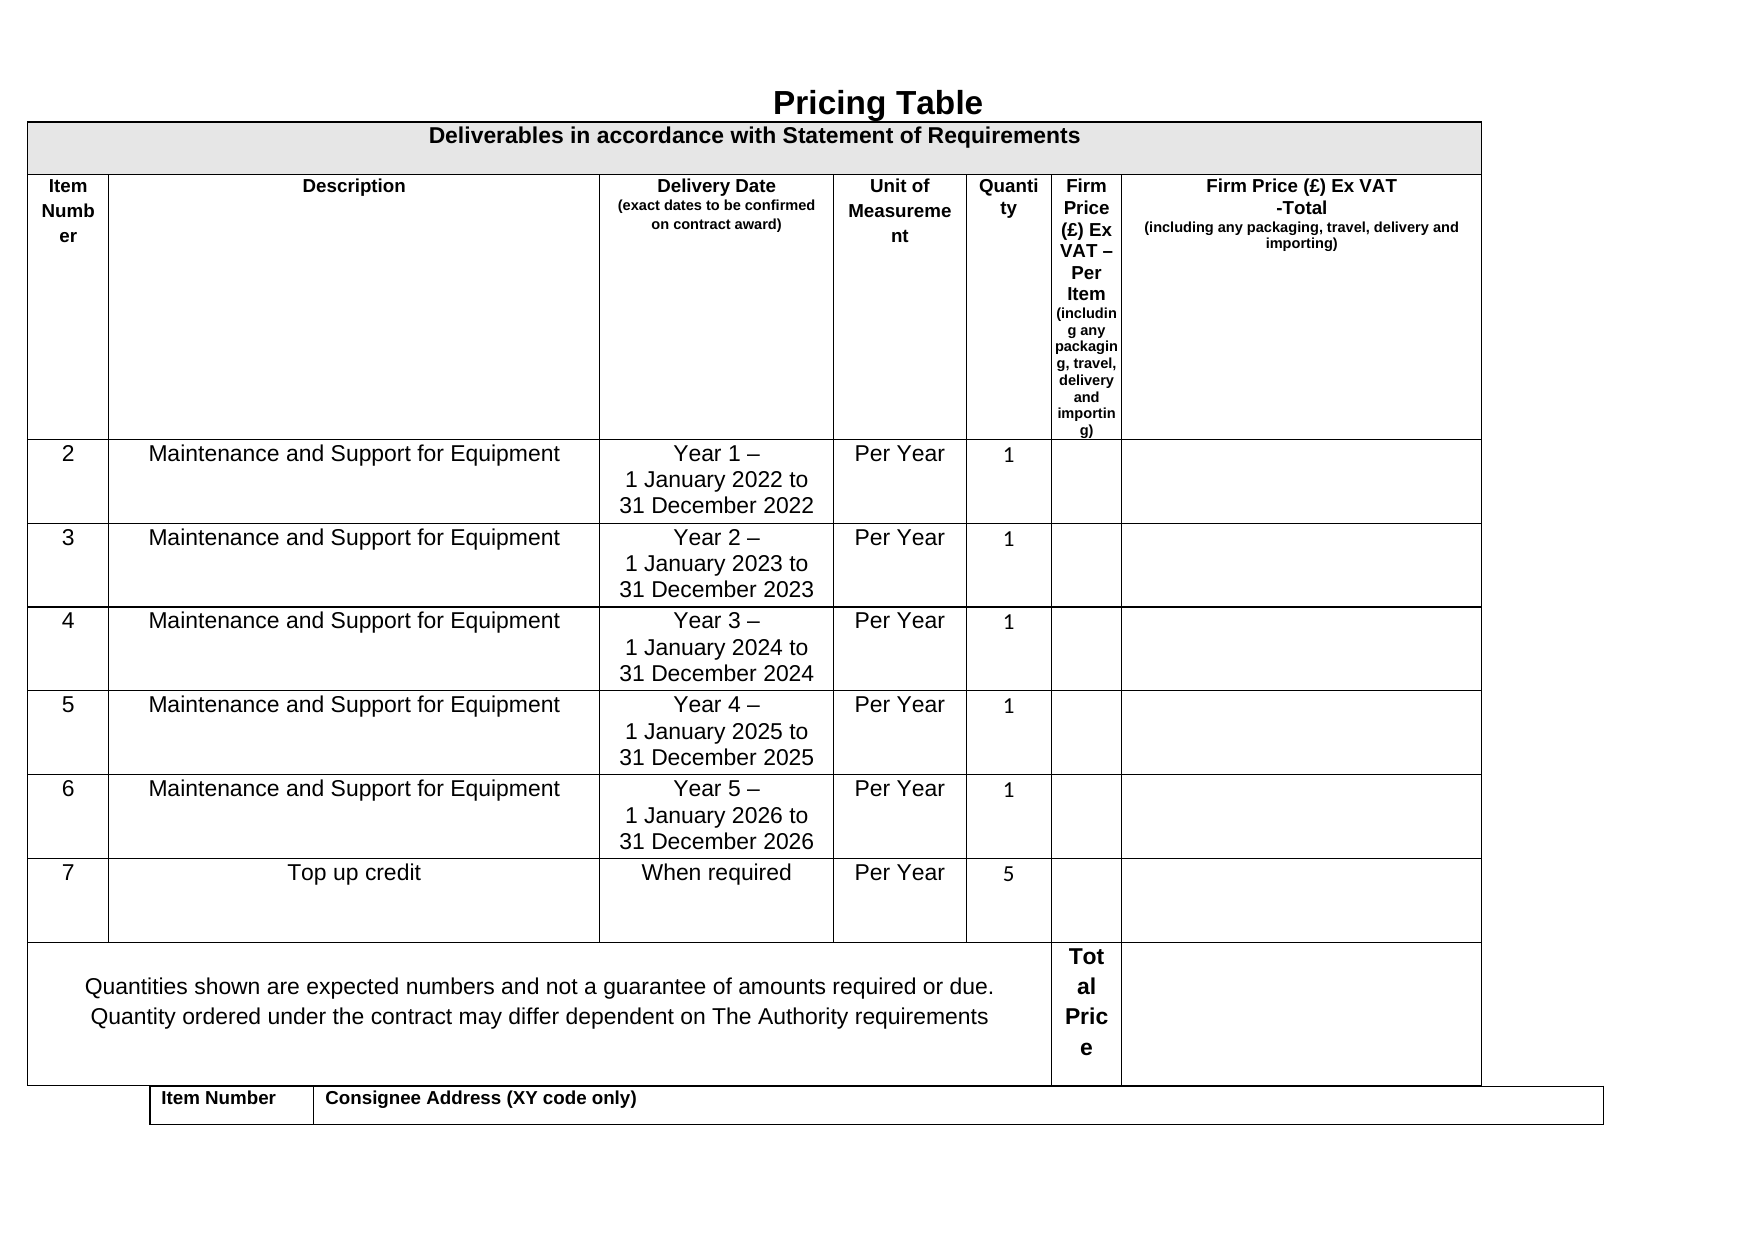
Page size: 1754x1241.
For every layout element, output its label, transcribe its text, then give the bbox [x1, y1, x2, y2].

table_cell 1 [967, 440, 1051, 523]
table_cell Per Year [834, 775, 966, 858]
table_cell 7 [28, 859, 108, 942]
table_cell Per Year [834, 440, 966, 523]
table_cell [1052, 859, 1121, 942]
table_cell [1052, 775, 1121, 858]
table_cell 1 [967, 775, 1051, 858]
table_cell 1 [967, 608, 1051, 690]
table_cell [1122, 943, 1481, 1084]
table_cell 1 [967, 691, 1051, 774]
table_cell Per Year [834, 524, 966, 606]
table_cell Per Year [834, 859, 966, 942]
text Pricing Table [150, 83, 1606, 121]
table_cell Total Price [1052, 943, 1121, 1084]
table_cell Year 2 – 1 January 2023 to 31 December 2023 [600, 524, 833, 606]
table_cell [1122, 440, 1481, 523]
table_cell Year 4 – 1 January 2025 to 31 December 2025 [600, 691, 833, 774]
table_cell 2 [28, 440, 108, 523]
table_cell Quantities shown are expected numbers and not a guarantee of amounts required or due. Quantity ordered under the contract may differ dependent on The Authority requirements [28, 943, 1051, 1084]
table_cell 3 [28, 524, 108, 606]
table_cell When required [600, 859, 833, 942]
table_cell Description [109, 175, 599, 439]
table_cell Year 3 – 1 January 2024 to 31 December 2024 [600, 608, 833, 690]
table_header Consignee Address (XY code only) [314, 1087, 1603, 1124]
table_cell [1052, 524, 1121, 606]
table_cell 5 [967, 859, 1051, 942]
table_cell Firm Price (£) Ex VAT -Total (including any packaging, travel, delivery and importing) [1122, 175, 1481, 439]
table_cell Unit of Measurement [834, 175, 966, 439]
table_cell [1052, 608, 1121, 690]
table_cell Year 5 – 1 January 2026 to 31 December 2026 [600, 775, 833, 858]
table_cell Year 1 – 1 January 2022 to 31 December 2022 [600, 440, 833, 523]
table_cell Maintenance and Support for Equipment [109, 524, 599, 606]
table_cell Per Year [834, 691, 966, 774]
table_cell Quantity [967, 175, 1051, 439]
table_cell Firm Price (£) Ex VAT – Per Item (including any packaging, travel, delivery and importing) [1052, 175, 1121, 439]
table_cell [1122, 859, 1481, 942]
table_cell Maintenance and Support for Equipment [109, 440, 599, 523]
table_cell 6 [28, 775, 108, 858]
table_cell [1052, 691, 1121, 774]
table_cell [1122, 524, 1481, 606]
table_cell [1122, 691, 1481, 774]
table_cell Delivery Date (exact dates to be confirmed on contract award) [600, 175, 833, 439]
table_cell Top up credit [109, 859, 599, 942]
table_cell 4 [28, 608, 108, 690]
table_cell [1122, 608, 1481, 690]
table_cell [1122, 775, 1481, 858]
table_header Item Number [151, 1087, 313, 1124]
table_cell 5 [28, 691, 108, 774]
table_cell Maintenance and Support for Equipment [109, 691, 599, 774]
table_cell Per Year [834, 608, 966, 690]
table_cell [1052, 440, 1121, 523]
table_cell Item Number [28, 175, 108, 439]
table_cell Maintenance and Support for Equipment [109, 608, 599, 690]
table_cell 1 [967, 524, 1051, 606]
table_cell Maintenance and Support for Equipment [109, 775, 599, 858]
table_header Deliverables in accordance with Statement of Requirements [28, 123, 1481, 174]
